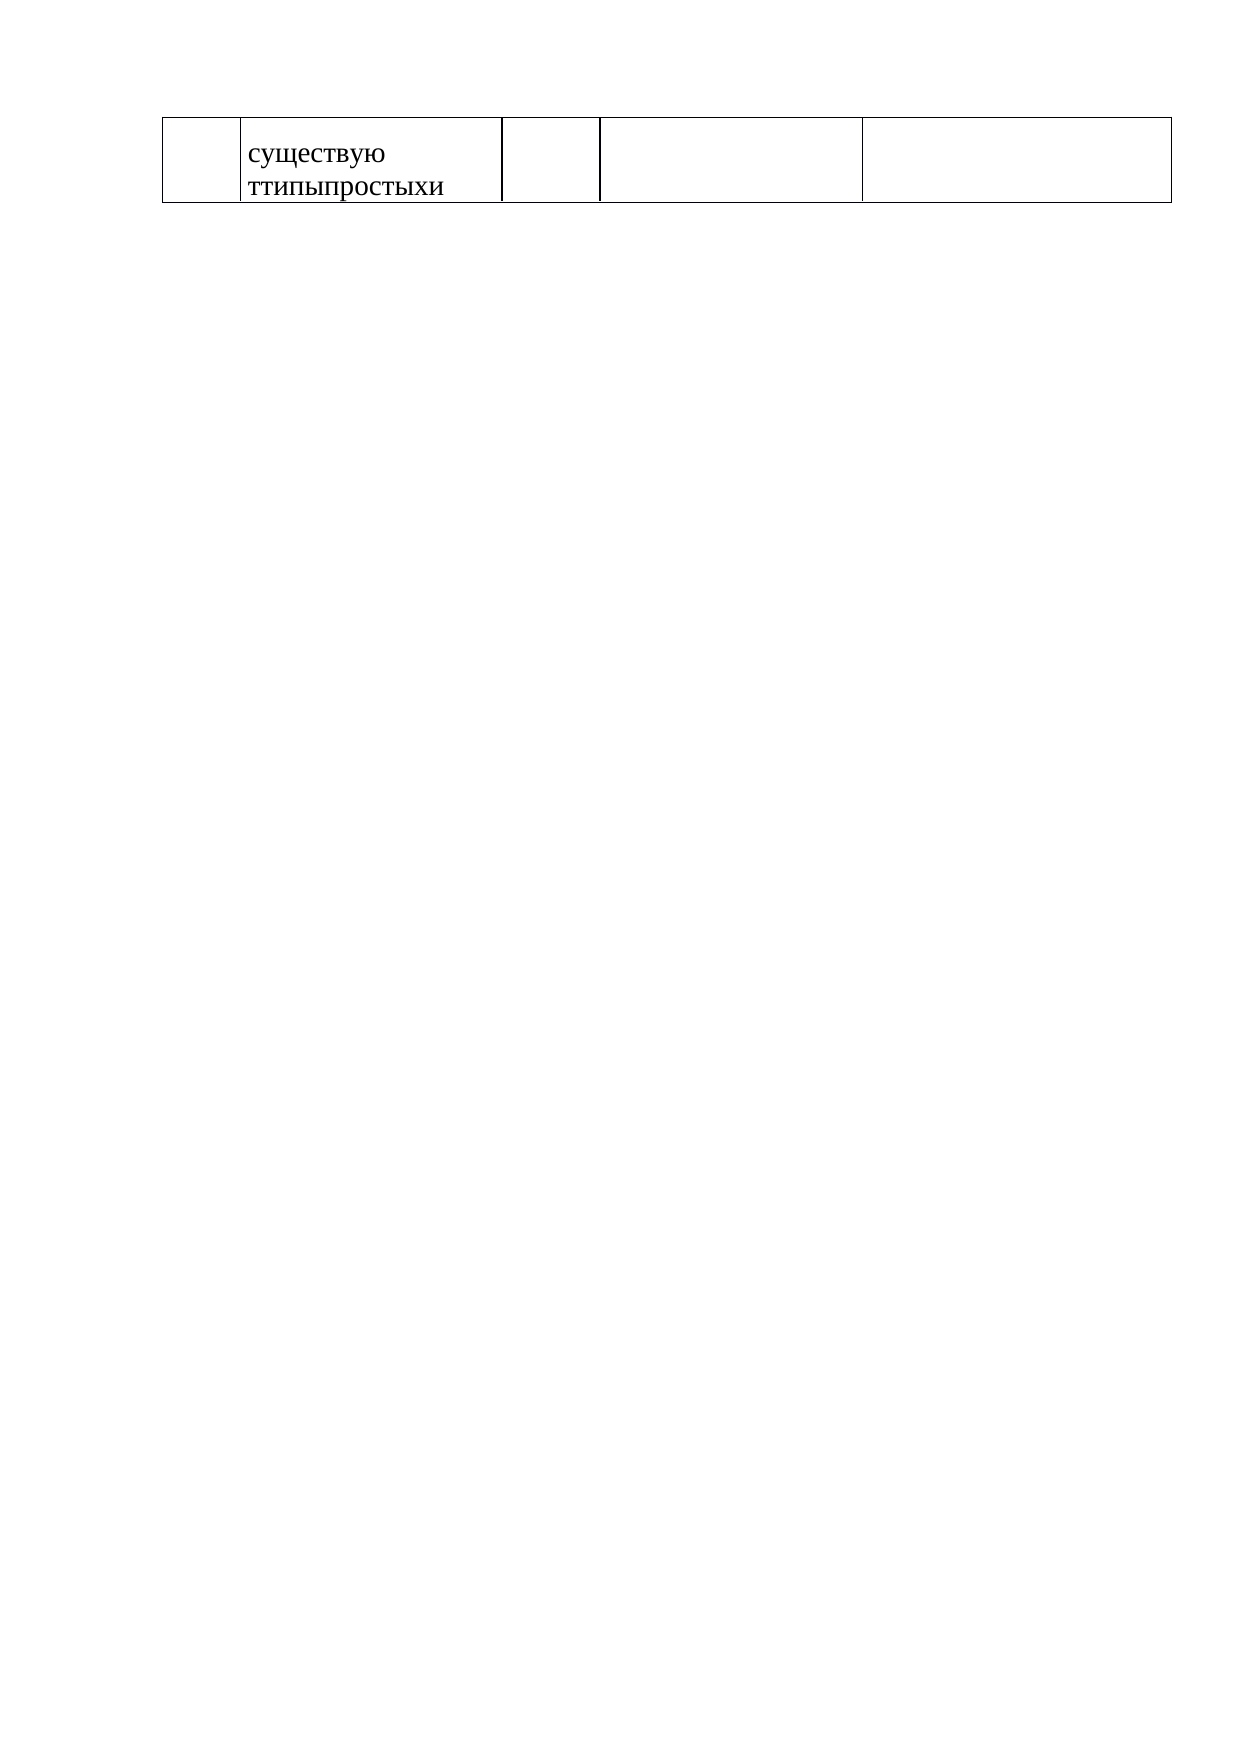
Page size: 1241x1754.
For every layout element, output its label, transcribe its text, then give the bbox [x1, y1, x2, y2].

table_cell [862, 118, 1171, 202]
table_cell 22 [163, 118, 240, 202]
table_cell Работа [600, 118, 862, 202]
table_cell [240, 118, 501, 202]
table_cell 1 [501, 118, 599, 202]
